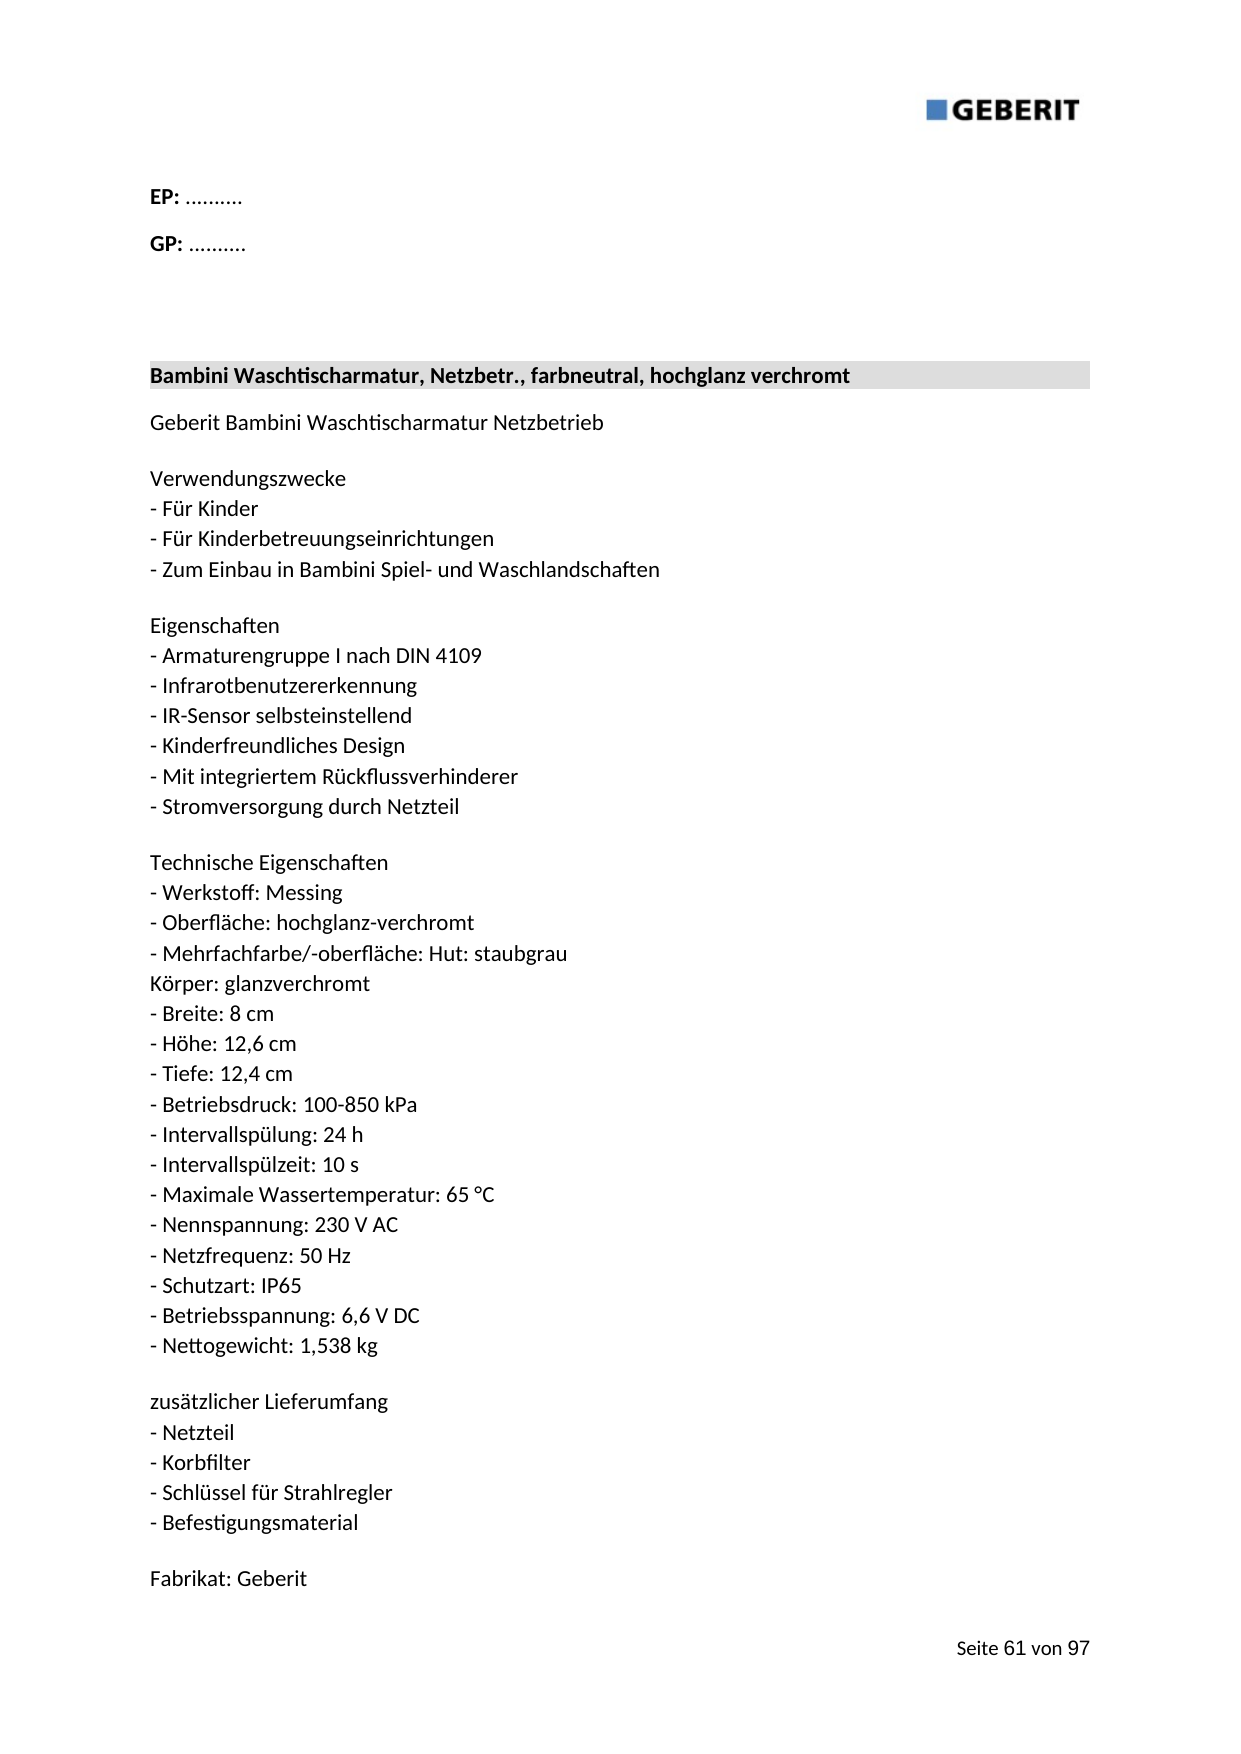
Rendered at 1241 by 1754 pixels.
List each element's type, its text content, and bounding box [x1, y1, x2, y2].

text GP: .......... [150, 229, 1090, 257]
text Bambini Waschtischarmatur, Netzbetr., farbneutral, hochglanz verchromt [150, 361, 1090, 389]
picture [915, 75, 1091, 146]
text EP: .......... [150, 182, 1090, 210]
